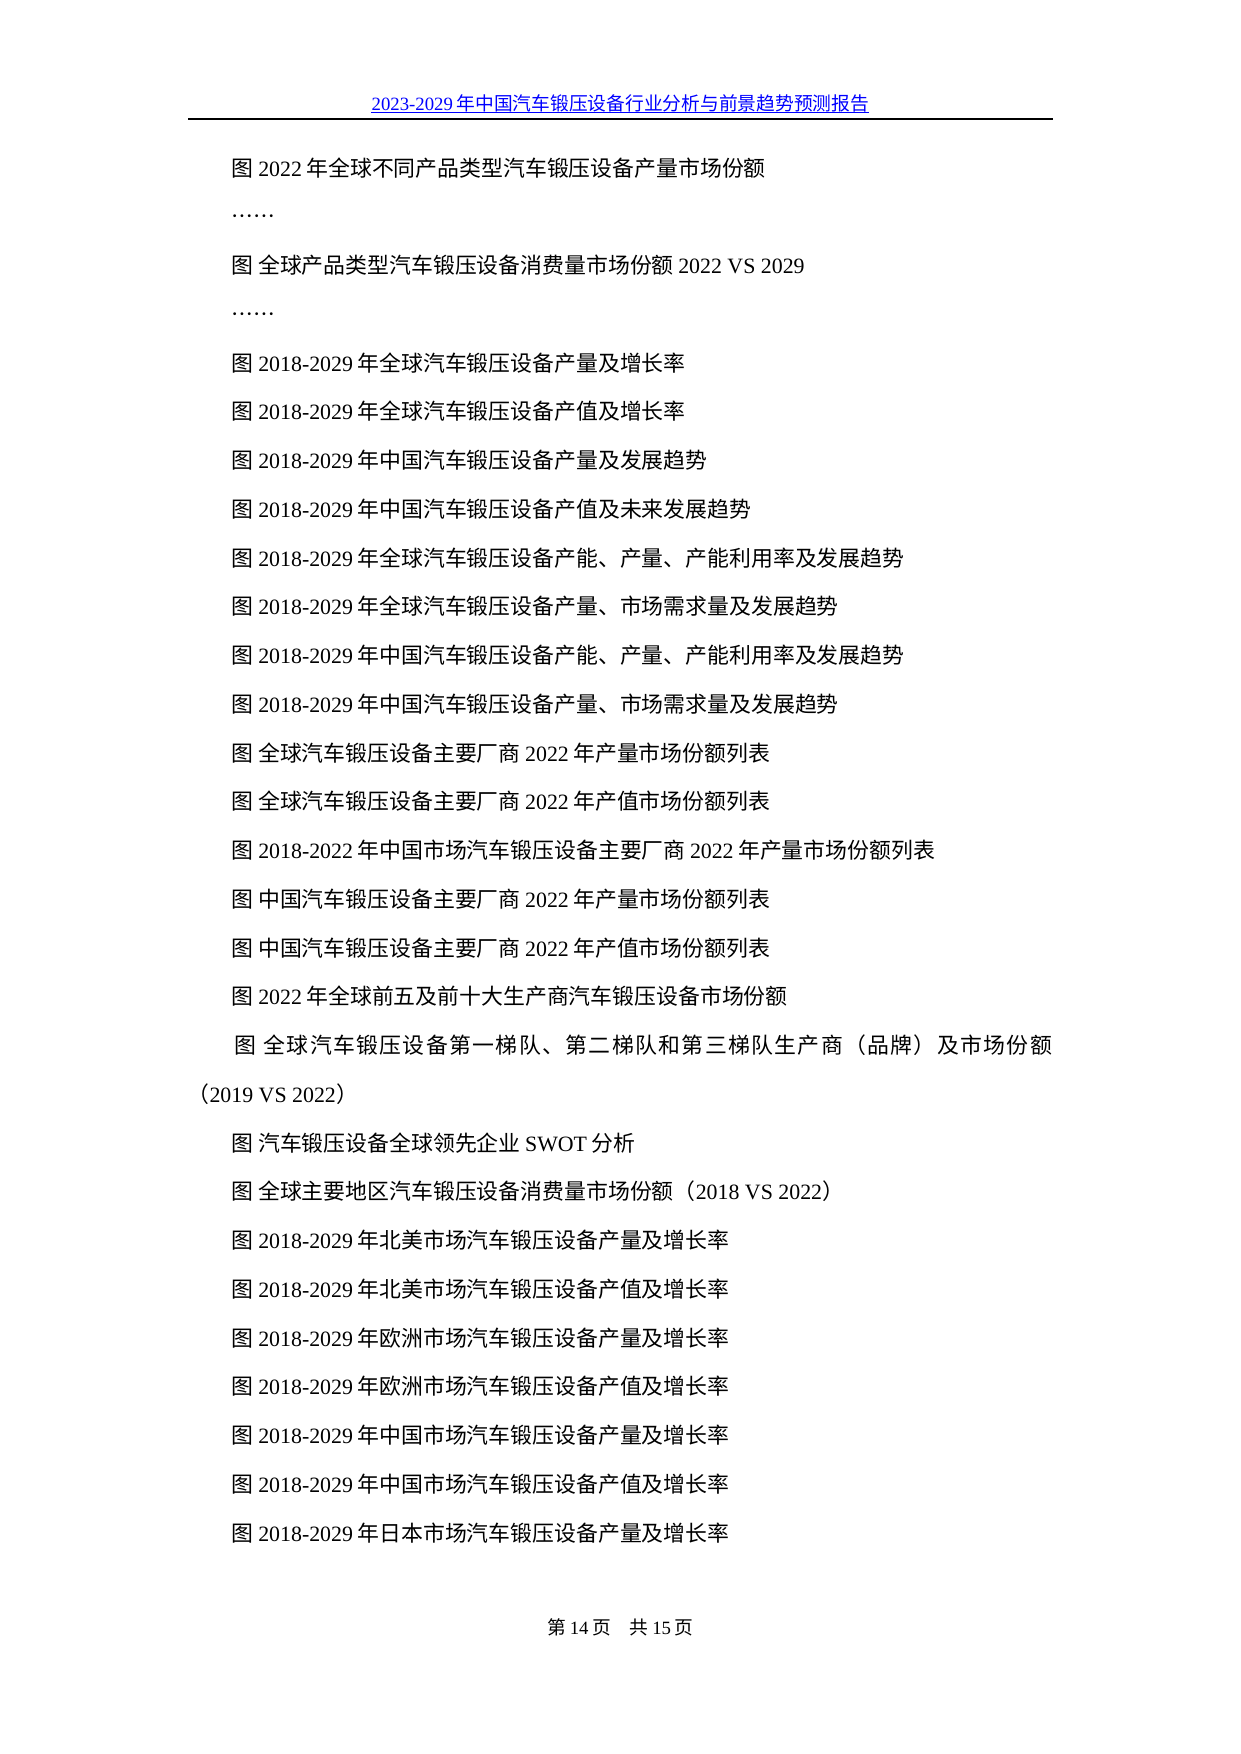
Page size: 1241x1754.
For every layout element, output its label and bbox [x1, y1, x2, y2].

text [187, 150, 1053, 1548]
